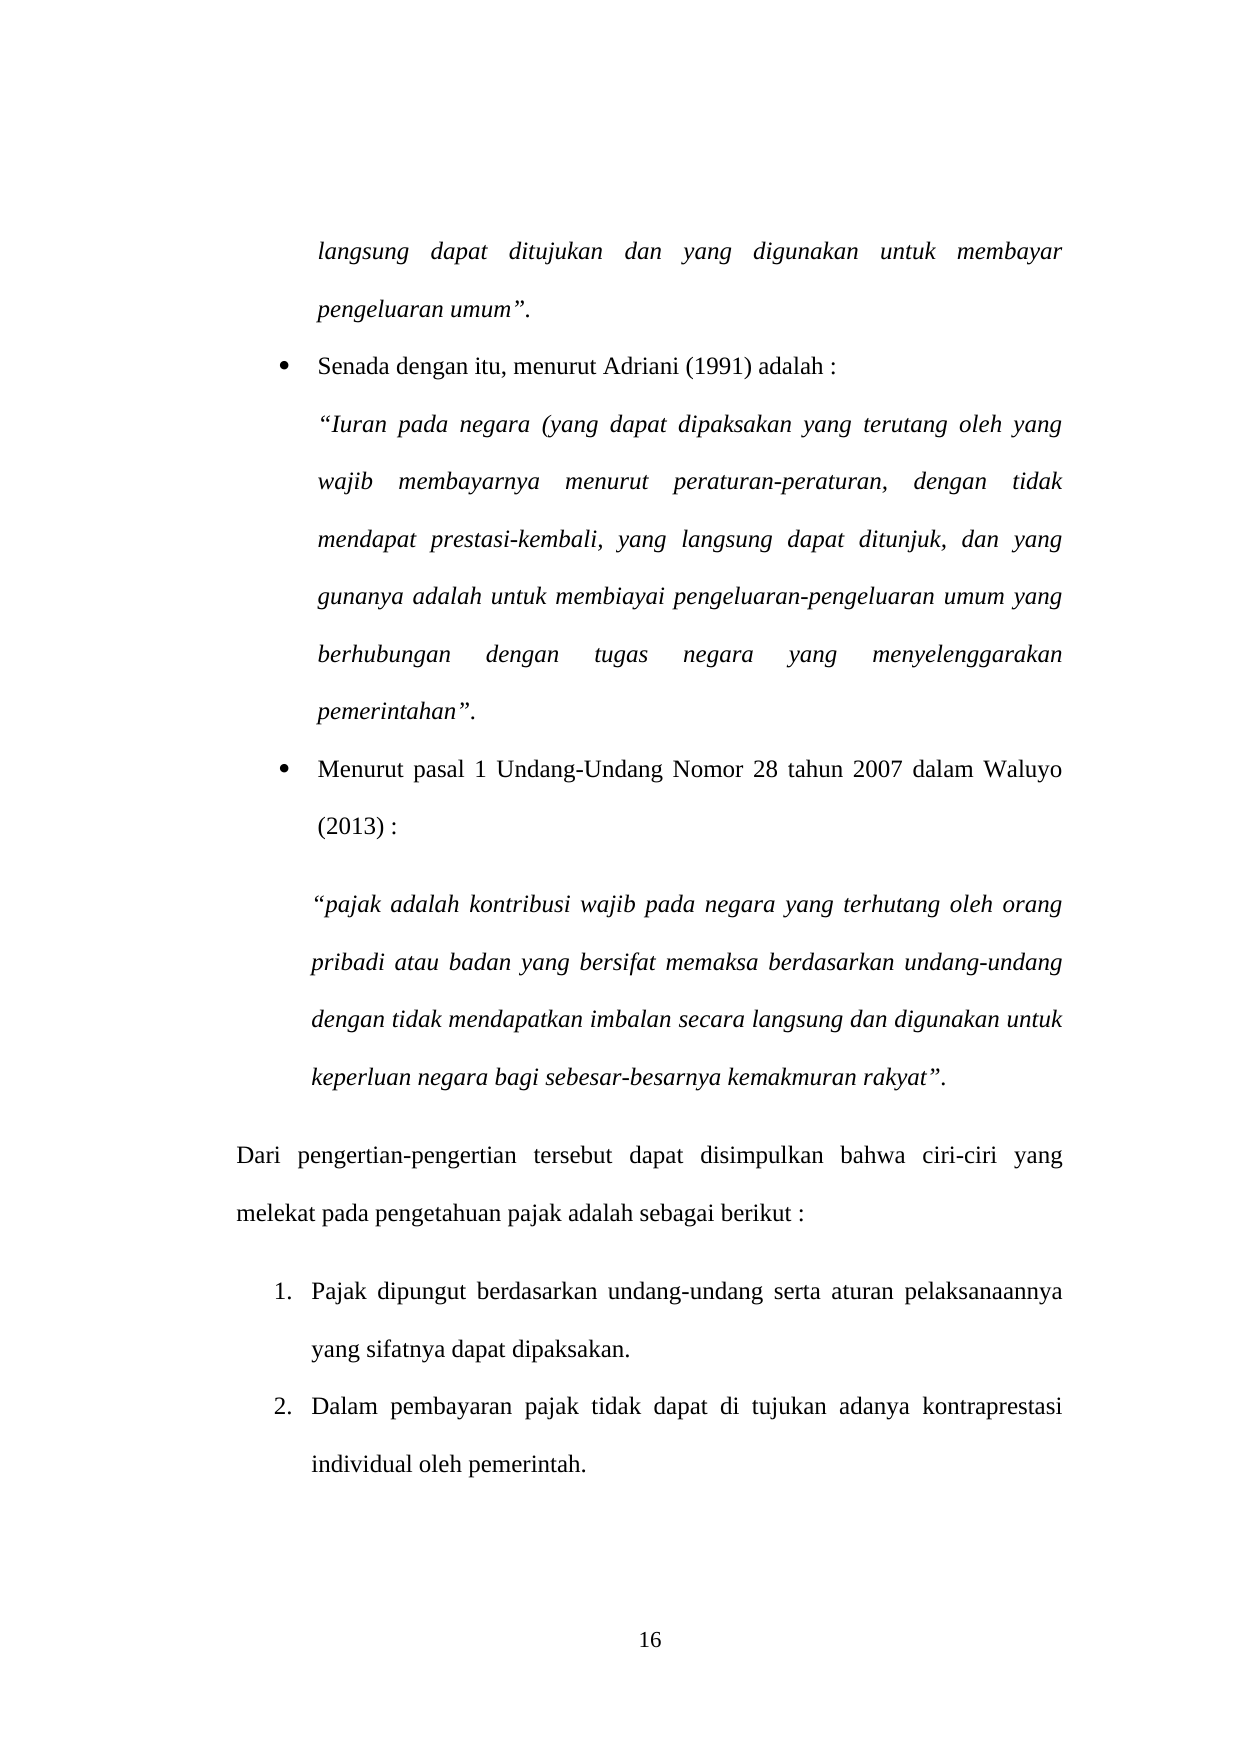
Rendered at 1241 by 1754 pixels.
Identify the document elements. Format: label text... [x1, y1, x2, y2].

list “Iuran pada negara (yang dapat dipaksakan yang terutang oleh yang wajib membayarnya menurut peraturan-peraturan, dengan tidak mendapat prestasi-kembali, yang langsung dapat ditunjuk, dan yang gunanya adalah untuk membiayai pengeluaran-pengeluaran umum yang berhubungan dengan tugas negara yang menyelenggarakan pemerintahan”. [317, 409, 1063, 725]
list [317, 236, 1063, 322]
list Dalam pembayaran pajak tidak dapat di tujukan adanya kontraprestasi individual oleh pemerintah. [274, 1391, 1063, 1477]
list Pajak dipungut berdasarkan undang-undang serta aturan pelaksanaannya yang sifatnya dapat dipaksakan. [274, 1276, 1063, 1362]
text Dari pengertian-pengertian tersebut dapat disimpulkan bahwa ciri-ciri yang melekat pada pengetahuan pajak adalah sebagai berikut : [236, 1140, 1063, 1227]
text “pajak adalah kontribusi wajib pada negara yang terhutang oleh orang pribadi atau badan yang bersifat memaksa berdasarkan undang-undang dengan tidak mendapatkan imbalan secara langsung dan digunakan untuk keperluan negara bagi sebesar-besarnya kemakmuran rakyat”. [311, 889, 1063, 1091]
list Menurut pasal 1 Undang-Undang Nomor 28 tahun 2007 dalam Waluyo (2013) : [280, 754, 1063, 840]
list Senada dengan itu, menurut Adriani (1991) adalah : [280, 351, 1063, 380]
